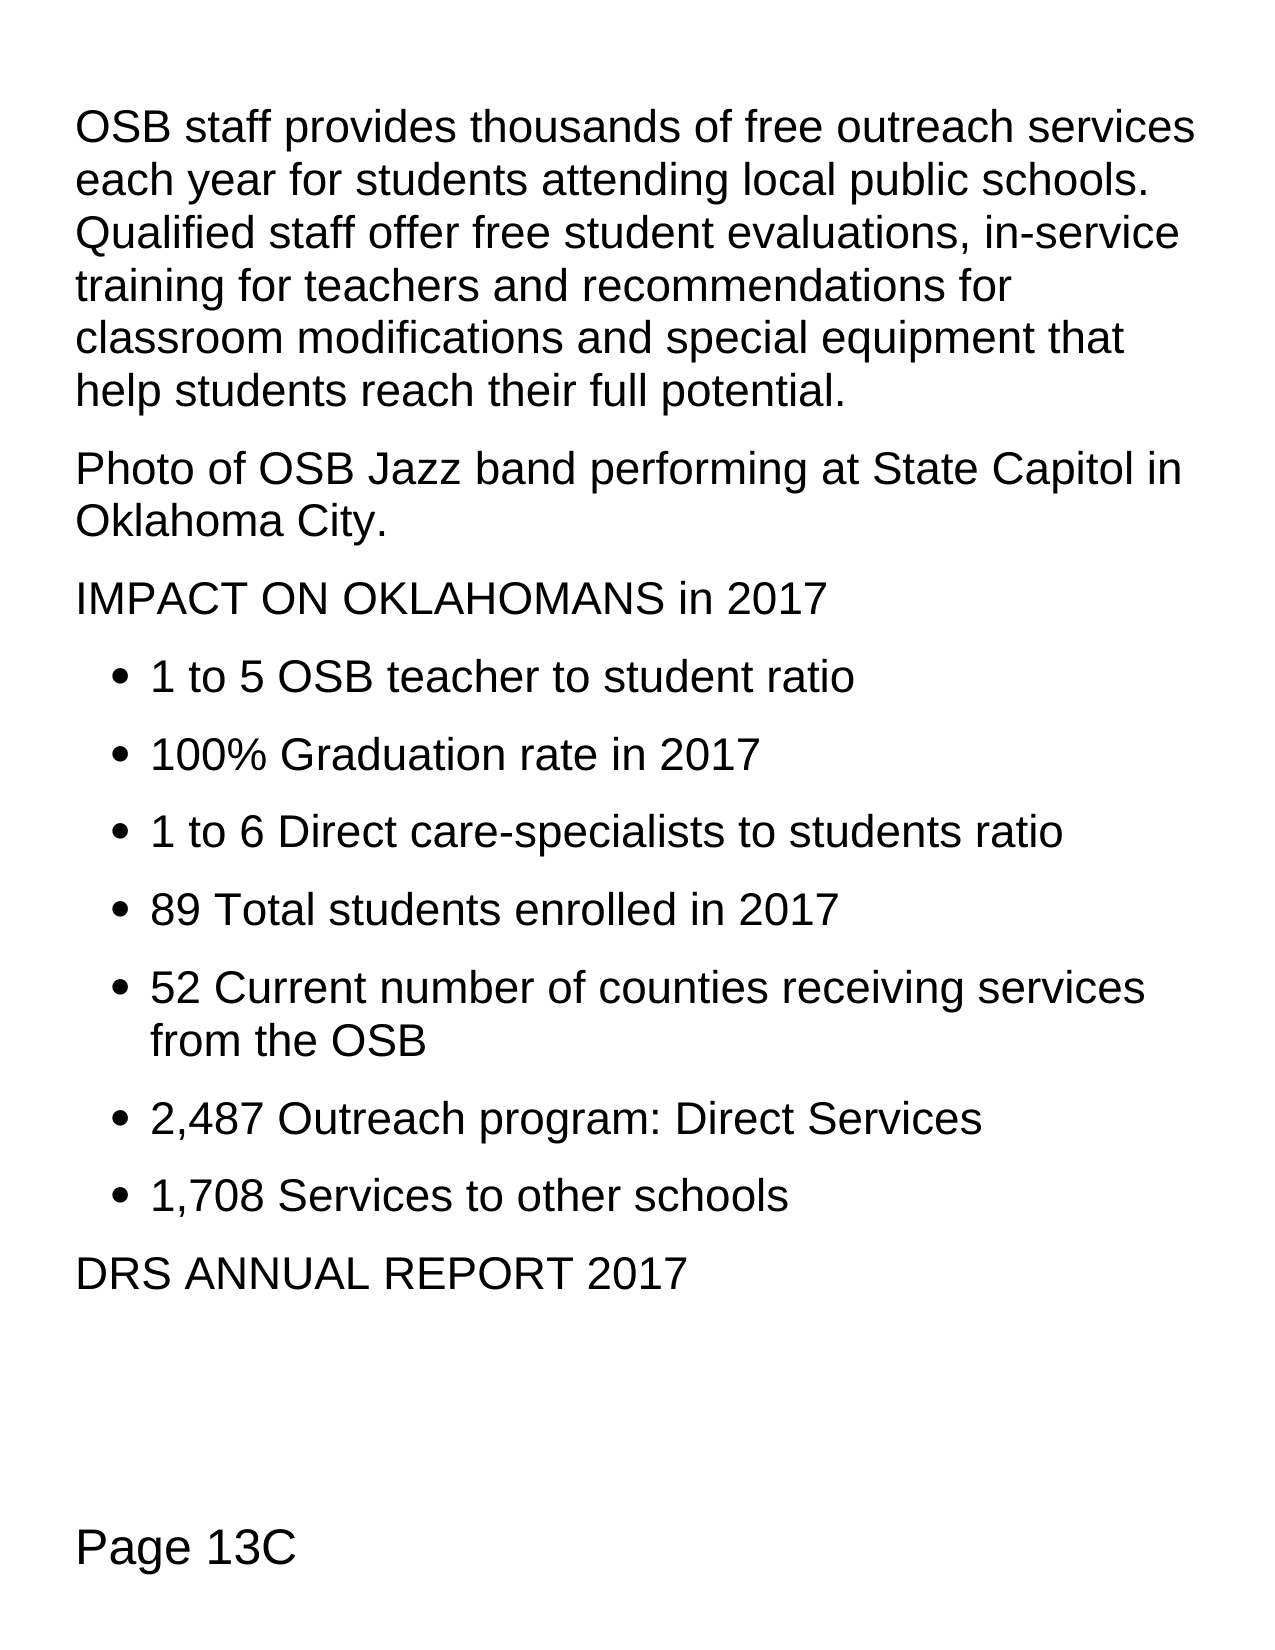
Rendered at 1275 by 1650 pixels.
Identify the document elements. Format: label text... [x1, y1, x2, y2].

text IMPACT ON OKLAHOMANS in 2017 [75, 572, 1200, 624]
list 52 Current number of counties receiving services from the OSB [112, 961, 1200, 1066]
list 1 to 5 OSB teacher to student ratio [112, 649, 1200, 702]
text Photo of OSB Jazz band performing at State Capitol in Oklahoma City. [75, 441, 1200, 547]
list 89 Total students enrolled in 2017 [112, 883, 1200, 936]
list 1 to 6 Direct care-specialists to students ratio [112, 805, 1200, 858]
text DRS ANNUAL REPORT 2017 [75, 1247, 1200, 1299]
text OSB staff provides thousands of free outreach services each year for students attending local public schools. Qualified staff offer free student evaluations, in-service training for teachers and recommendations for classroom modifications and special equipment that help students reach their full potential. [75, 100, 1200, 416]
list 2,487 Outreach program: Direct Services [112, 1091, 1200, 1144]
list 100% Graduation rate in 2017 [112, 727, 1200, 780]
list 1,708 Services to other schools [112, 1169, 1200, 1222]
